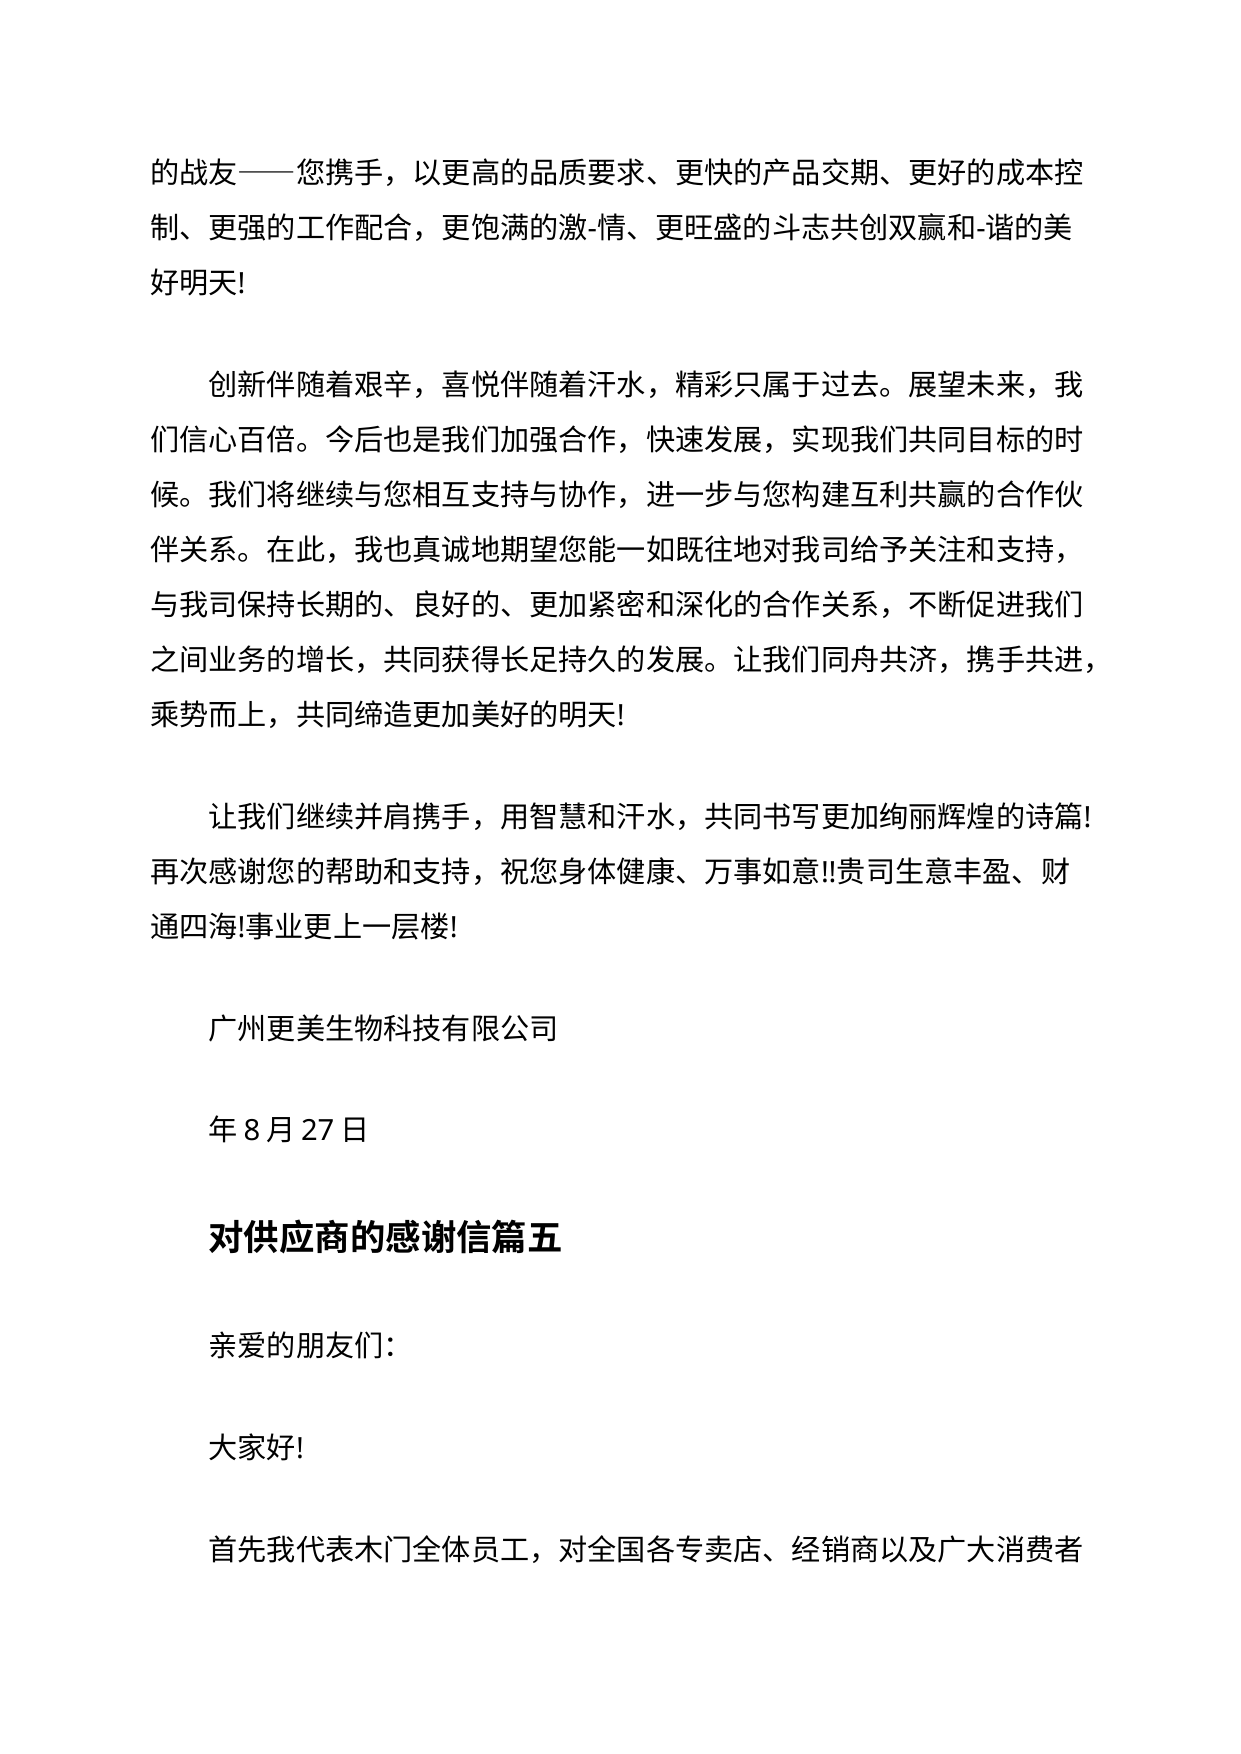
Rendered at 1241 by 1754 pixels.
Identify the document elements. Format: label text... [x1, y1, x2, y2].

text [150, 1526, 1090, 1568]
text 广州更美生物科技有限公司 [150, 1005, 1090, 1047]
text 创新伴随着艰辛，喜悦伴随着汗水，精彩只属于过去。展望未来，我们信心百倍。今后也是我们加强合作，快速发展，实现我们共同目标的时候。我们将继续与您相互支持与协作，进一步与您构建互利共赢的合作伙伴关系。在此，我也真诚地期望您能一如既往地对我司给予关注和支持，与我司保持长期的、良好的、更加紧密和深化的合作关系，不断促进我们之间业务的增长，共同获得长足持久的发展。让我们同舟共济，携手共进，乘势而上，共同缔造更加美好的明天! [150, 362, 1090, 734]
text 让我们继续并肩携手，用智慧和汗水，共同书写更加绚丽辉煌的诗篇!再次感谢您的帮助和支持，祝您身体健康、万事如意!!贵司生意丰盈、财通四海!事业更上一层楼! [150, 793, 1090, 946]
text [150, 150, 1090, 302]
text 年8月27日 [150, 1107, 1090, 1149]
text 大家好! [150, 1424, 1090, 1467]
text 亲爱的朋友们： [150, 1322, 1090, 1365]
text 对供应商的感谢信篇五 [150, 1209, 1090, 1260]
